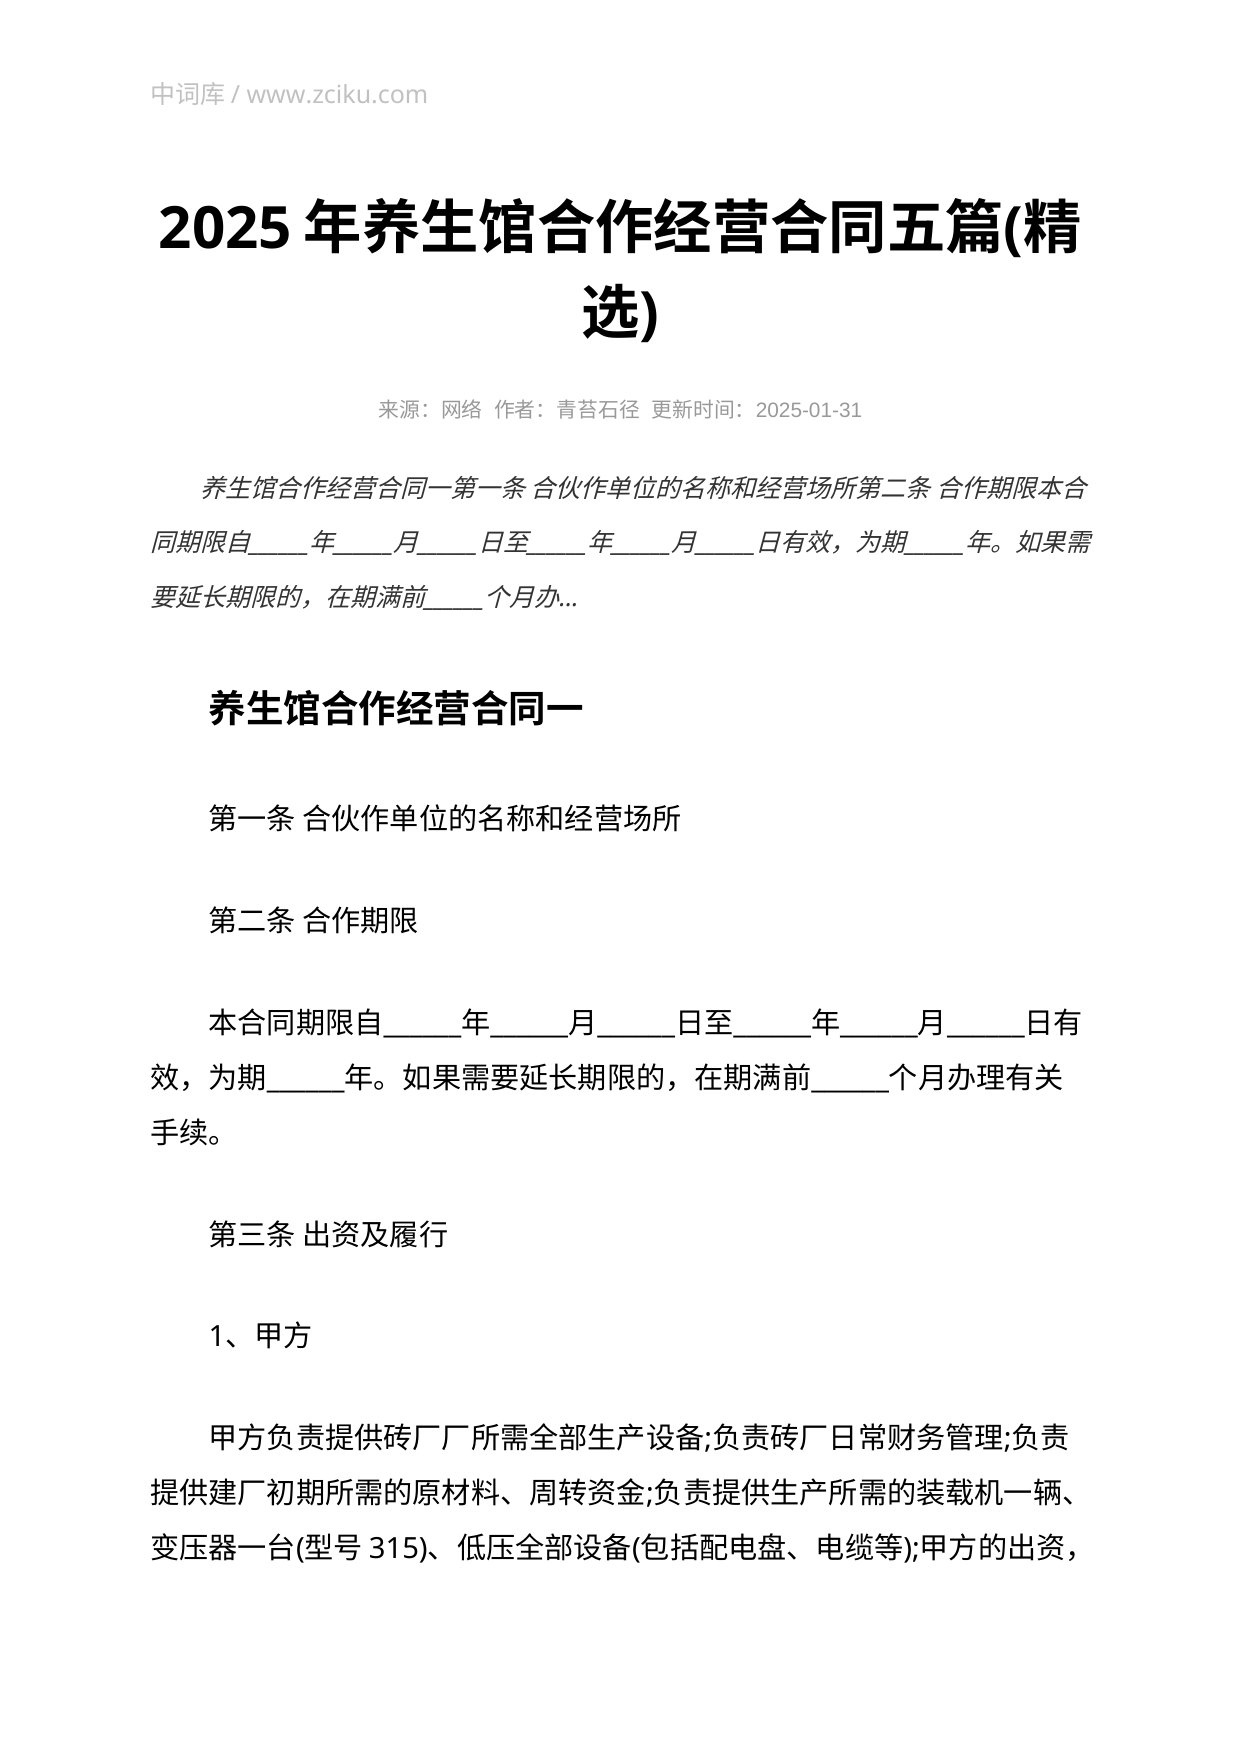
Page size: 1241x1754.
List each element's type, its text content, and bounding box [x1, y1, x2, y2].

text 本合同期限自______年______月______日至______年______月______日有效，为期______年。如果需要延长期限的，在期满前______个月办理有关手续。 [150, 999, 1090, 1152]
text 来源：网络 作者：青苔石径 更新时间：2025-01-31 [150, 398, 1090, 422]
subtitle 2025年养生馆合作经营合同五篇(精选) [150, 181, 1090, 351]
text 养生馆合作经营合同一 [150, 678, 1090, 733]
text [150, 1415, 1090, 1567]
text 第二条 合作期限 [150, 898, 1090, 940]
text 1、甲方 [150, 1313, 1090, 1355]
text 第三条 出资及履行 [150, 1211, 1090, 1253]
text 第一条 合伙作单位的名称和经营场所 [150, 796, 1090, 838]
text 养生馆合作经营合同一第一条 合伙作单位的名称和经营场所第二条 合作期限本合同期限自______年______月______日至______年______月______日有效，为期______年。如果需要延长期限的，在期满前______个月办... [150, 468, 1090, 613]
